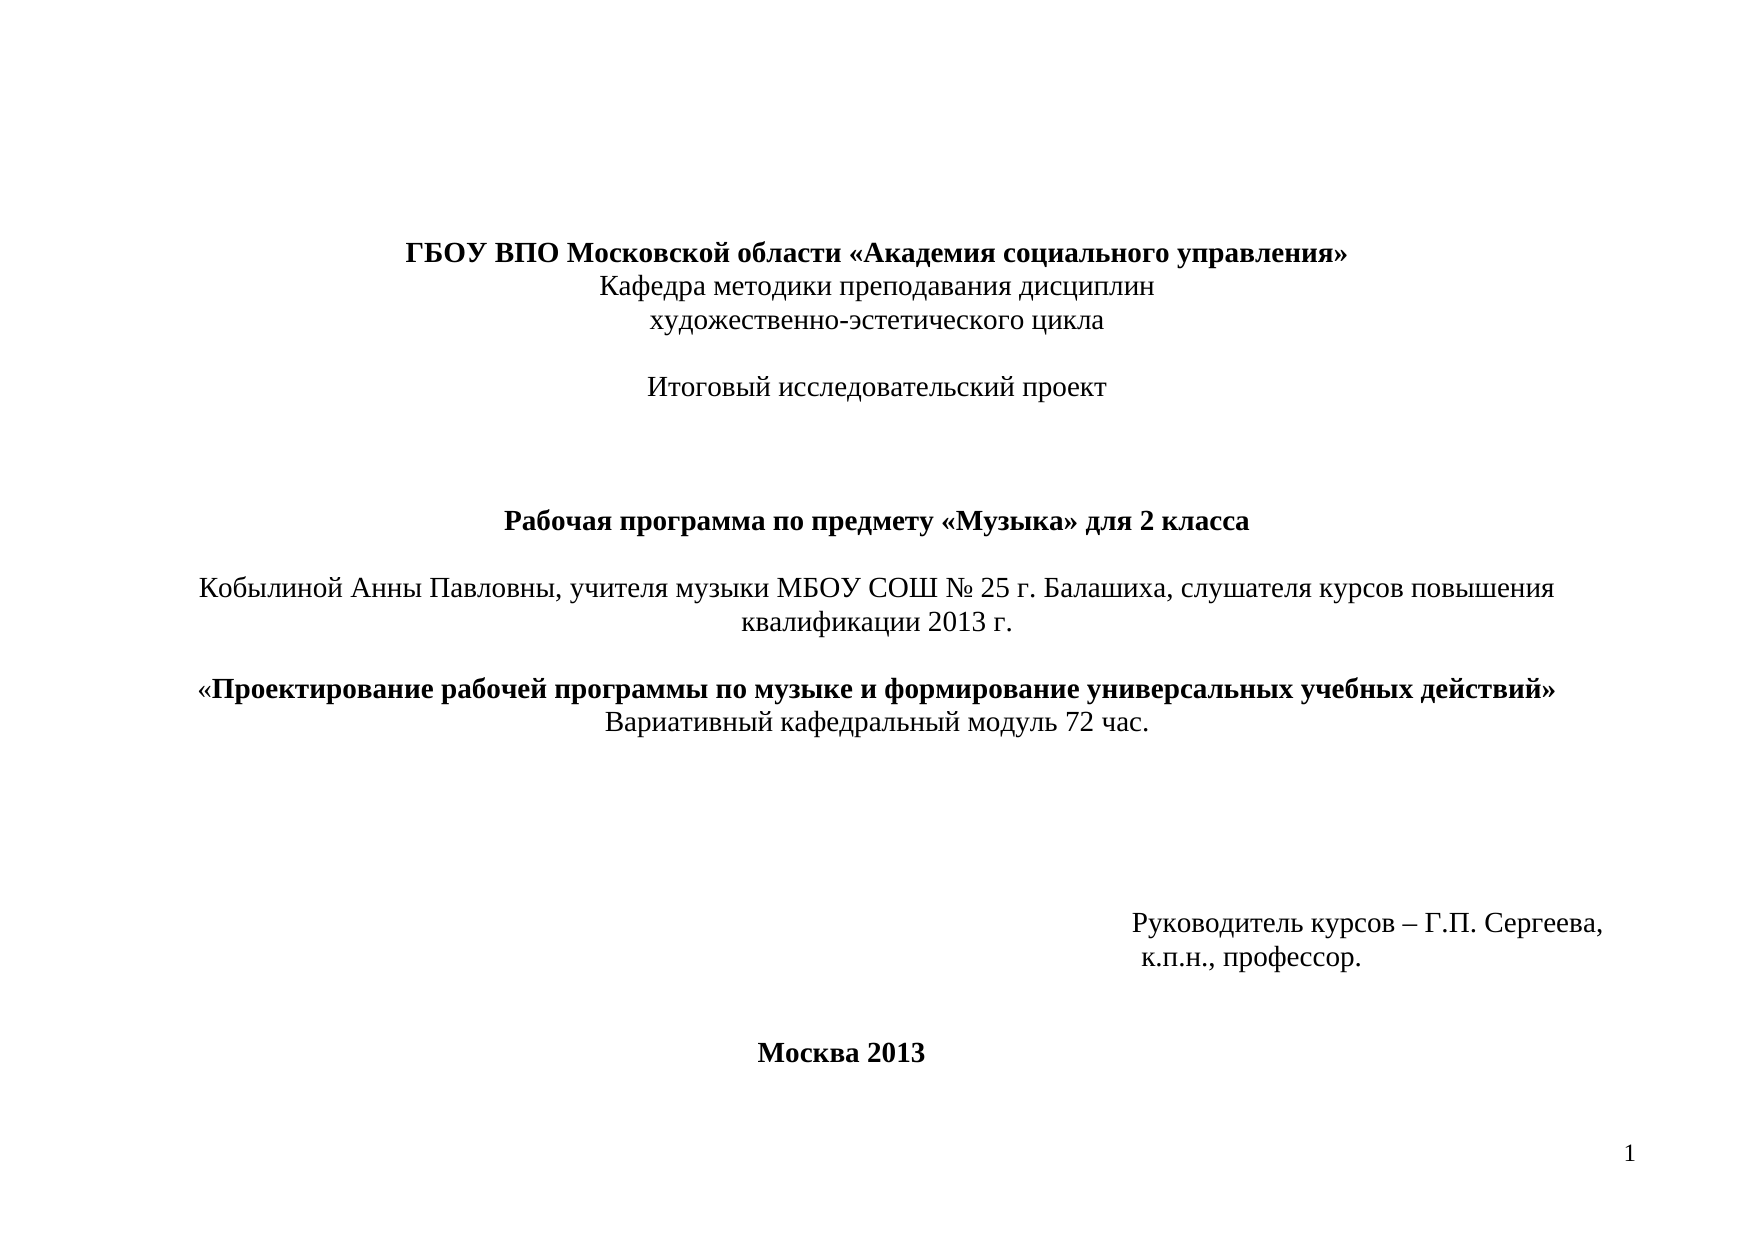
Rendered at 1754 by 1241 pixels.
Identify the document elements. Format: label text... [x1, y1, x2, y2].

text Вариативный кафедральный модуль 72 час. [118, 704, 1636, 738]
text «Проектирование рабочей программы по музыке и формирование универсальных учебных действий» [118, 671, 1636, 704]
text Итоговый исследовательский проект [118, 369, 1636, 402]
text Кобылиной Анны Павловны, учителя музыки МБОУ СОШ № 25 г. Балашиха, слушателя курсов повышения квалификации 2013 г. [118, 570, 1636, 637]
text Москва 2013 [561, 1035, 1636, 1068]
text к.п.н., профессор. [561, 939, 1636, 973]
text Кафедра методики преподавания дисциплин [118, 268, 1636, 302]
text художественно-эстетического цикла [118, 302, 1636, 335]
text Рабочая программа по предмету «Музыка» для 2 класса [118, 503, 1636, 537]
text ГБОУ ВПО Московской области «Академия социального управления» [118, 235, 1636, 268]
text Руководитель курсов – Г.П. Сергеева, [118, 906, 1636, 939]
